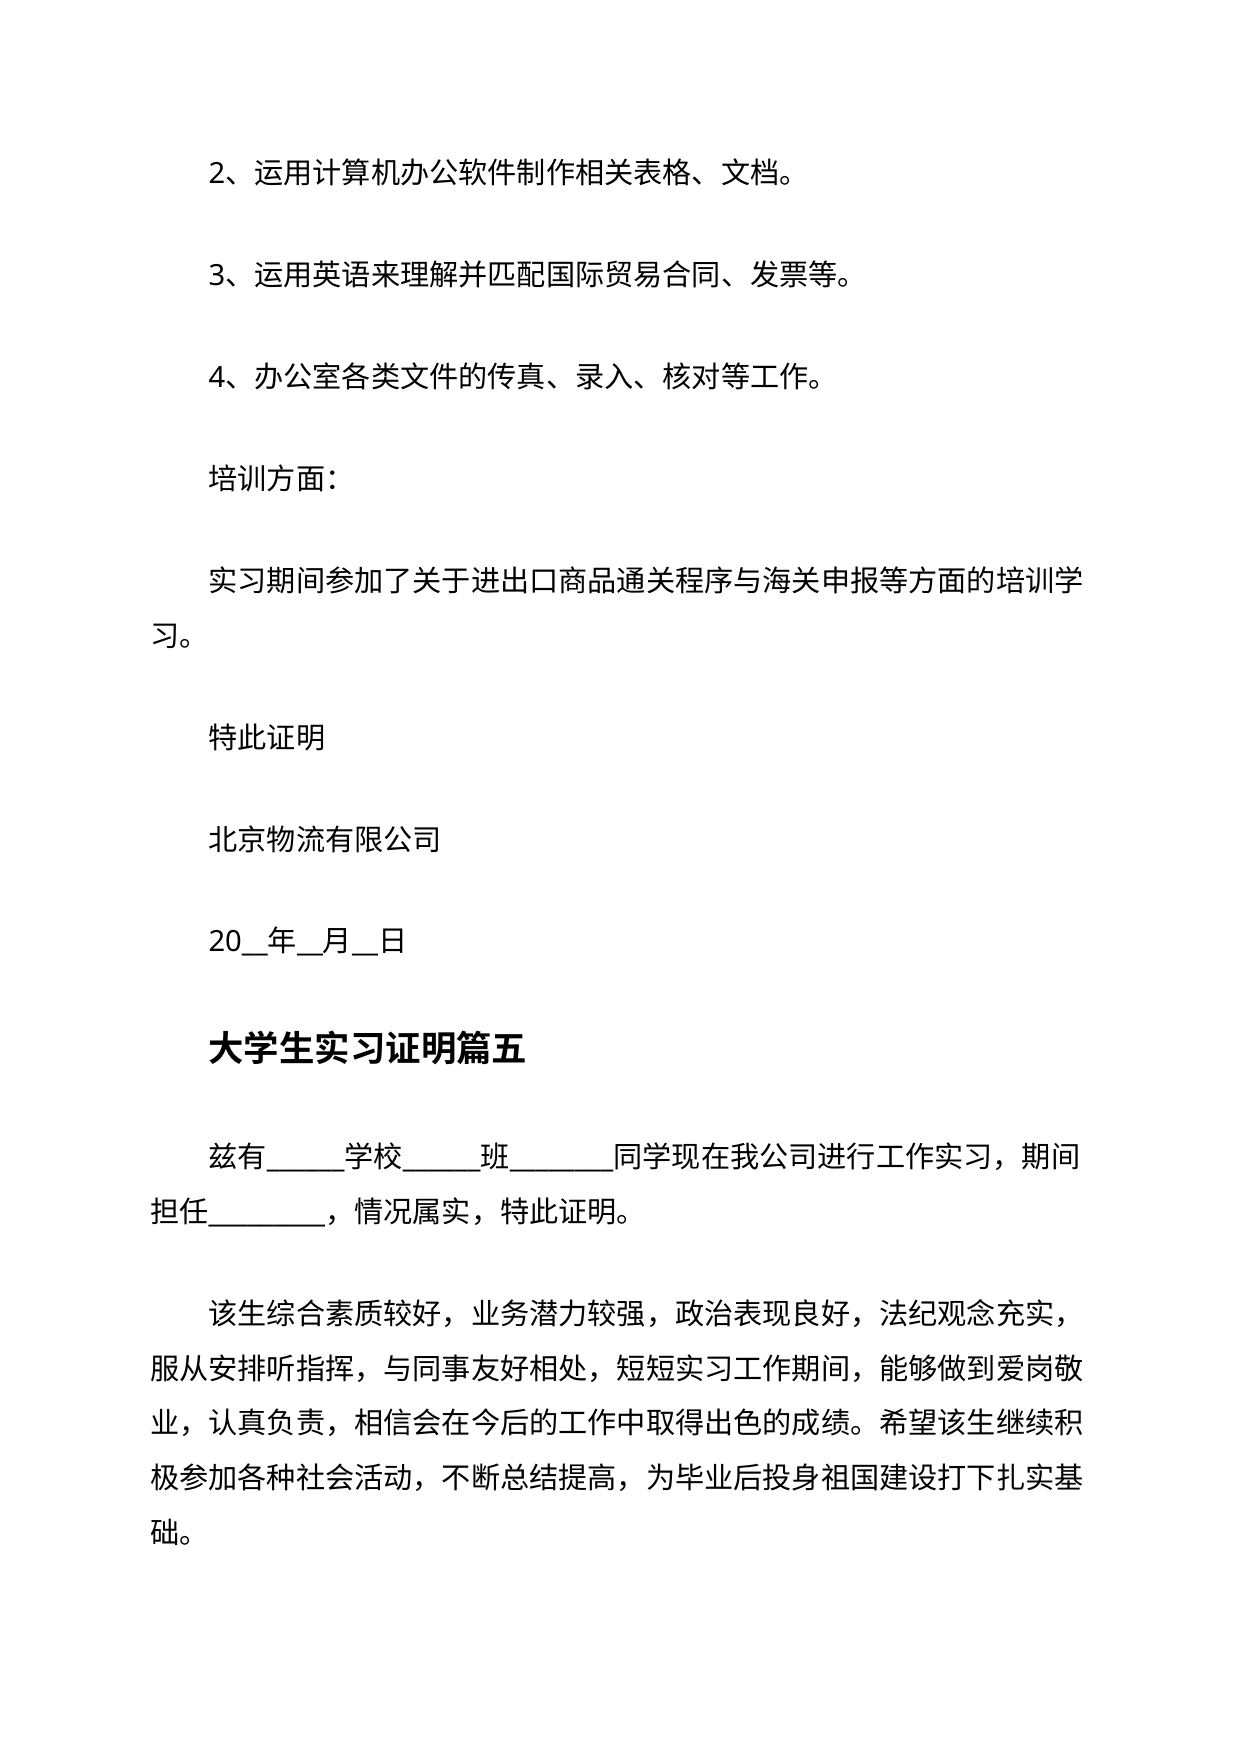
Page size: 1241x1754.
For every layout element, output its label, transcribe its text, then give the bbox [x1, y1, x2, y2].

text 该生综合素质较好，业务潜力较强，政治表现良好，法纪观念充实，服从安排听指挥，与同事友好相处，短短实习工作期间，能够做到爱岗敬业，认真负责，相信会在今后的工作中取得出色的成绩。希望该生继续积极参加各种社会活动，不断总结提高，为毕业后投身祖国建设打下扎实基础。 [150, 1290, 1090, 1552]
text 特此证明 [150, 714, 1090, 757]
text 培训方面： [150, 456, 1090, 498]
text 4、办公室各类文件的传真、录入、核对等工作。 [150, 354, 1090, 396]
text 实习期间参加了关于进出口商品通关程序与海关申报等方面的培训学习。 [150, 558, 1090, 655]
text 大学生实习证明篇五 [150, 1020, 1090, 1071]
text 20__年__月__日 [150, 918, 1090, 960]
text 3、运用英语来理解并匹配国际贸易合同、发票等。 [150, 252, 1090, 294]
text 2、运用计算机办公软件制作相关表格、文档。 [150, 150, 1090, 192]
text 兹有______学校______班________同学现在我公司进行工作实习，期间担任_________，情况属实，特此证明。 [150, 1133, 1090, 1231]
text 北京物流有限公司 [150, 816, 1090, 858]
